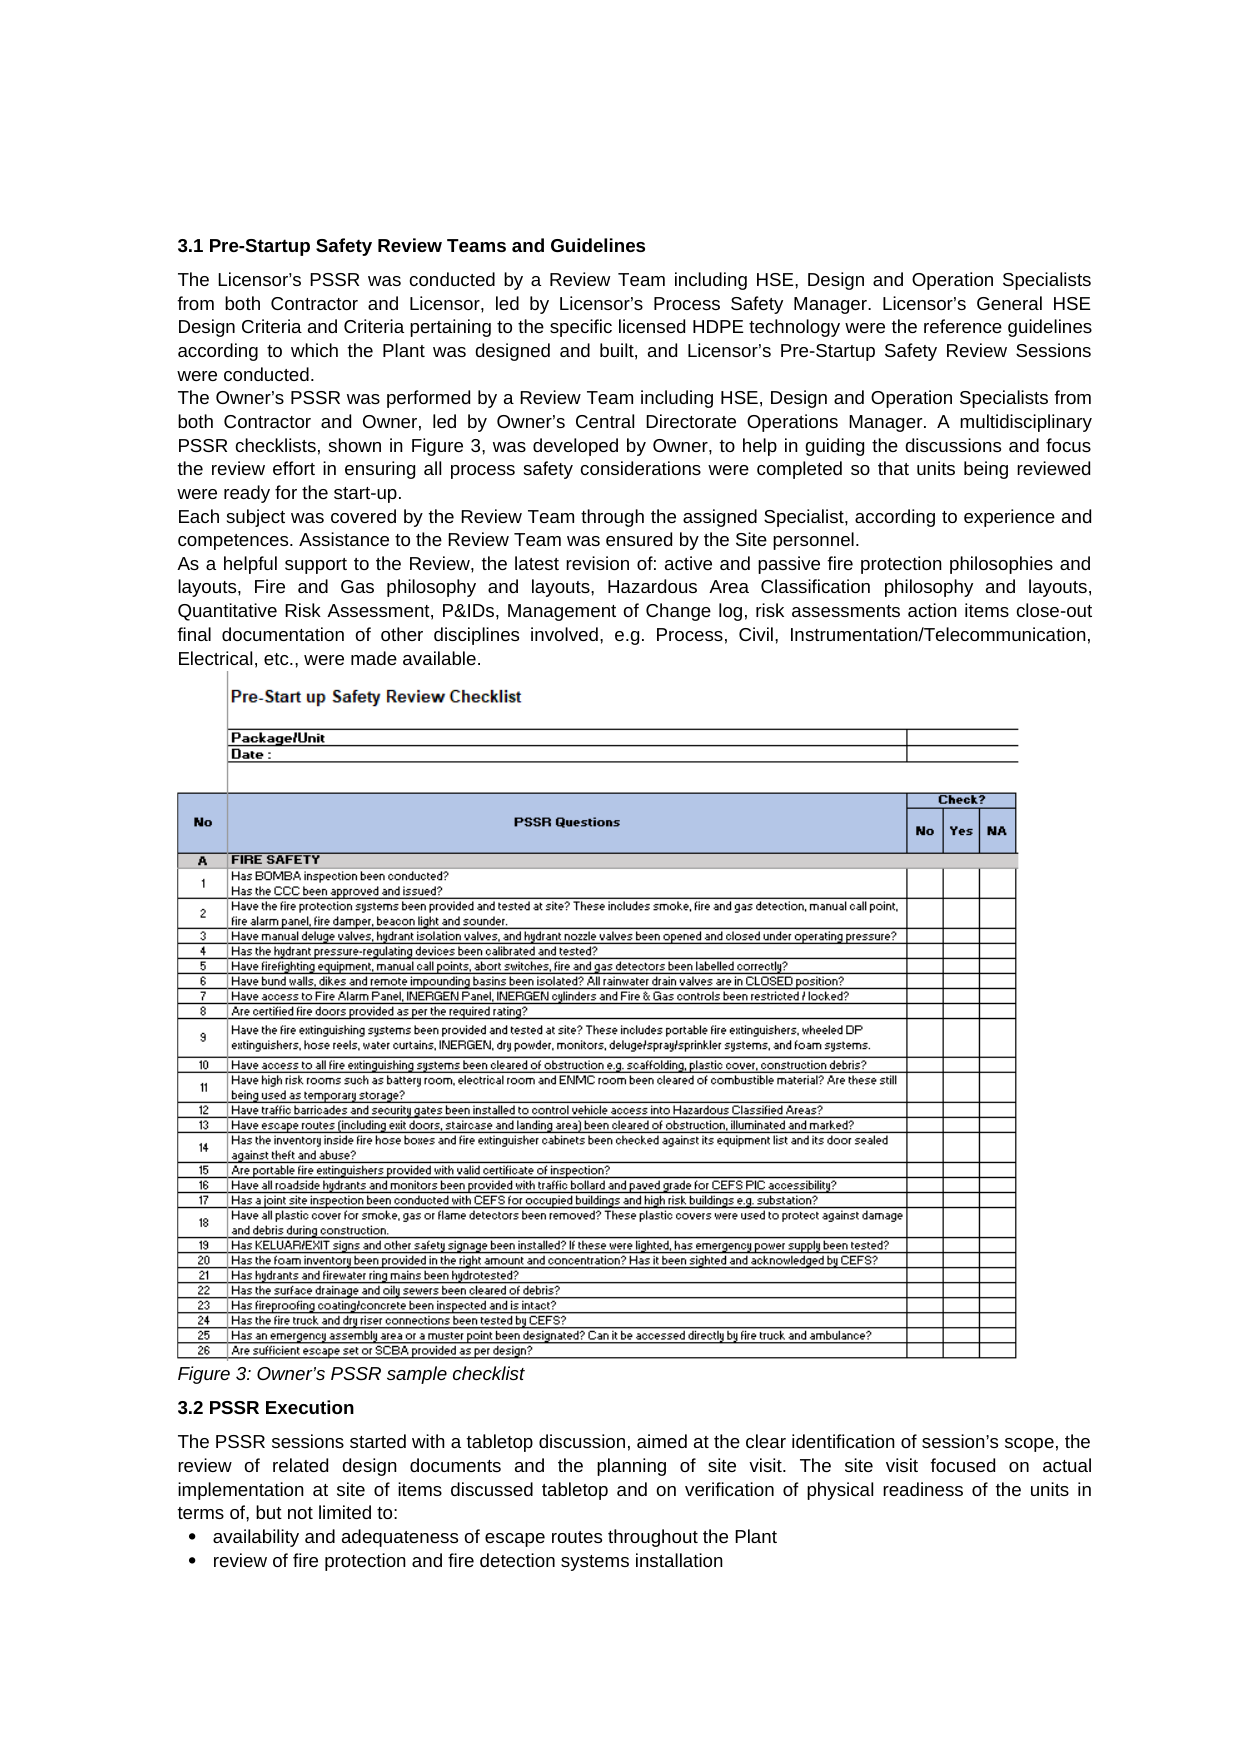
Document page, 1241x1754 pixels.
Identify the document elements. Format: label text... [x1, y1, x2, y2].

text The Owner’s PSSR was performed by a Review Team including HSE, Design and Operation Specialists from both Contractor and Owner, led by Owner’s Central Directorate Operations Manager. A multidisciplinary PSSR checklists, shown in Figure 3, was developed by Owner, to help in guiding the discussions and focus the review effort in ensuring all process safety considerations were completed so that units being reviewed were ready for the start-up. [177, 387, 1092, 503]
text The Licensor’s PSSR was conducted by a Review Team including HSE, Design and Operation Specialists from both Contractor and Licensor, led by Licensor’s Process Safety Manager. Licensor’s General HSE Design Criteria and Criteria pertaining to the specific licensed HDPE technology were the reference guidelines according to which the Plant was designed and built, and Licensor’s Pre-Startup Safety Review Sessions were conducted. [177, 269, 1092, 385]
subtitle Pre-Startup Safety Review Teams and Guidelines [177, 235, 1092, 256]
text The PSSR sessions started with a tabletop discussion, aimed at the clear identification of session’s scope, the review of related design documents and the planning of site visit. The site visit focused on actual implementation at site of items discussed tabletop and on verification of physical readiness of the units in terms of, but not limited to: [177, 1431, 1092, 1524]
text Each subject was covered by the Review Team through the assigned Specialist, according to experience and competences. Assistance to the Review Team was ensured by the Site personnel. [177, 505, 1092, 551]
text As a helpful support to the Review, the latest revision of: active and passive fire protection philosophies and layouts, Fire and Gas philosophy and layouts, Hazardous Area Classification philosophy and layouts, Quantitative Risk Assessment, P&IDs, Management of Change log, risk assessments action items close-out final documentation of other disciplines involved, e.g. Process, Civil, Instrumentation/Telecommunication, Electrical, etc., were made available. [177, 553, 1092, 669]
picture [177, 671, 1019, 1361]
subtitle PSSR Execution [177, 1397, 1092, 1419]
list availability and adequateness of escape routes throughout the Plant [189, 1526, 1092, 1547]
list review of fire protection and fire detection systems installation [189, 1549, 1092, 1571]
text Figure 3: Owner’s PSSR sample checklist [177, 1363, 1092, 1385]
